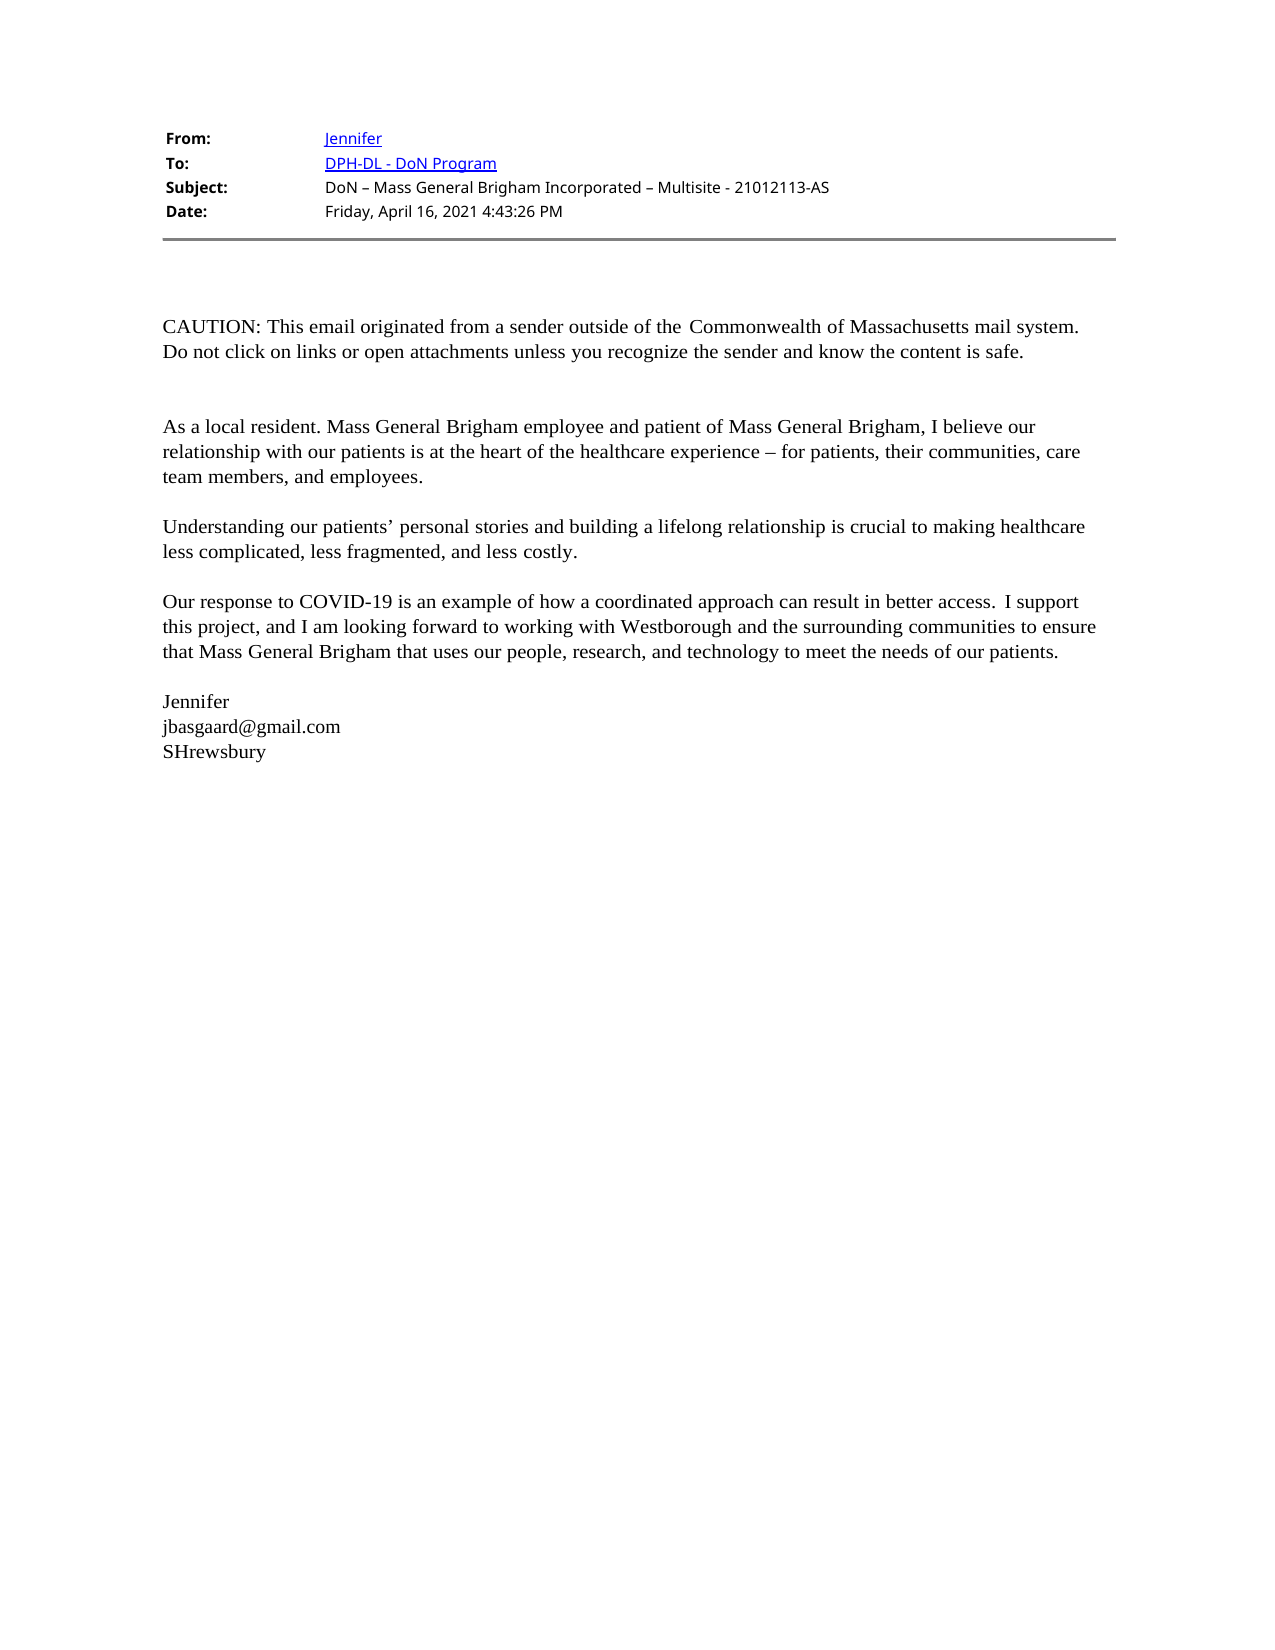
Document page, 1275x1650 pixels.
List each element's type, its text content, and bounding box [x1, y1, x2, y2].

text As a local resident. Mass General Brigham employee and patient of Mass General Brigham, I believe our relationship with our patients is at the heart of the healthcare experience – for patients, their communities, care team members, and employees. [162, 415, 1107, 488]
text Subject: DoN – Mass General Brigham Incorporated – Multisite - 21012113-AS [166, 177, 1131, 198]
text Date: Friday, April 16, 2021 4:43:26 PM [166, 201, 1131, 222]
text Our response to COVID-19 is an example of how a coordinated approach can result in better access. I support this project, and I am looking forward to working with Westborough and the surrounding communities to ensure that Mass General Brigham that uses our people, research, and technology to meet the needs of our patients. [162, 590, 1097, 663]
text From: Jennifer [166, 128, 1131, 149]
text Jennifer jbasgaard@gmail.com SHrewsbury [162, 690, 404, 763]
text CAUTION: This email originated from a sender outside of the Commonwealth of Massachusetts mail system. Do not click on links or open attachments unless you recognize the sender and know the content is safe. [162, 315, 1106, 363]
text To: DPH-DL - DoN Program [166, 152, 1131, 174]
text Understanding our patients’ personal stories and building a lifelong relationship is crucial to making healthcare less complicated, less fragmented, and less costly. [162, 515, 1102, 563]
